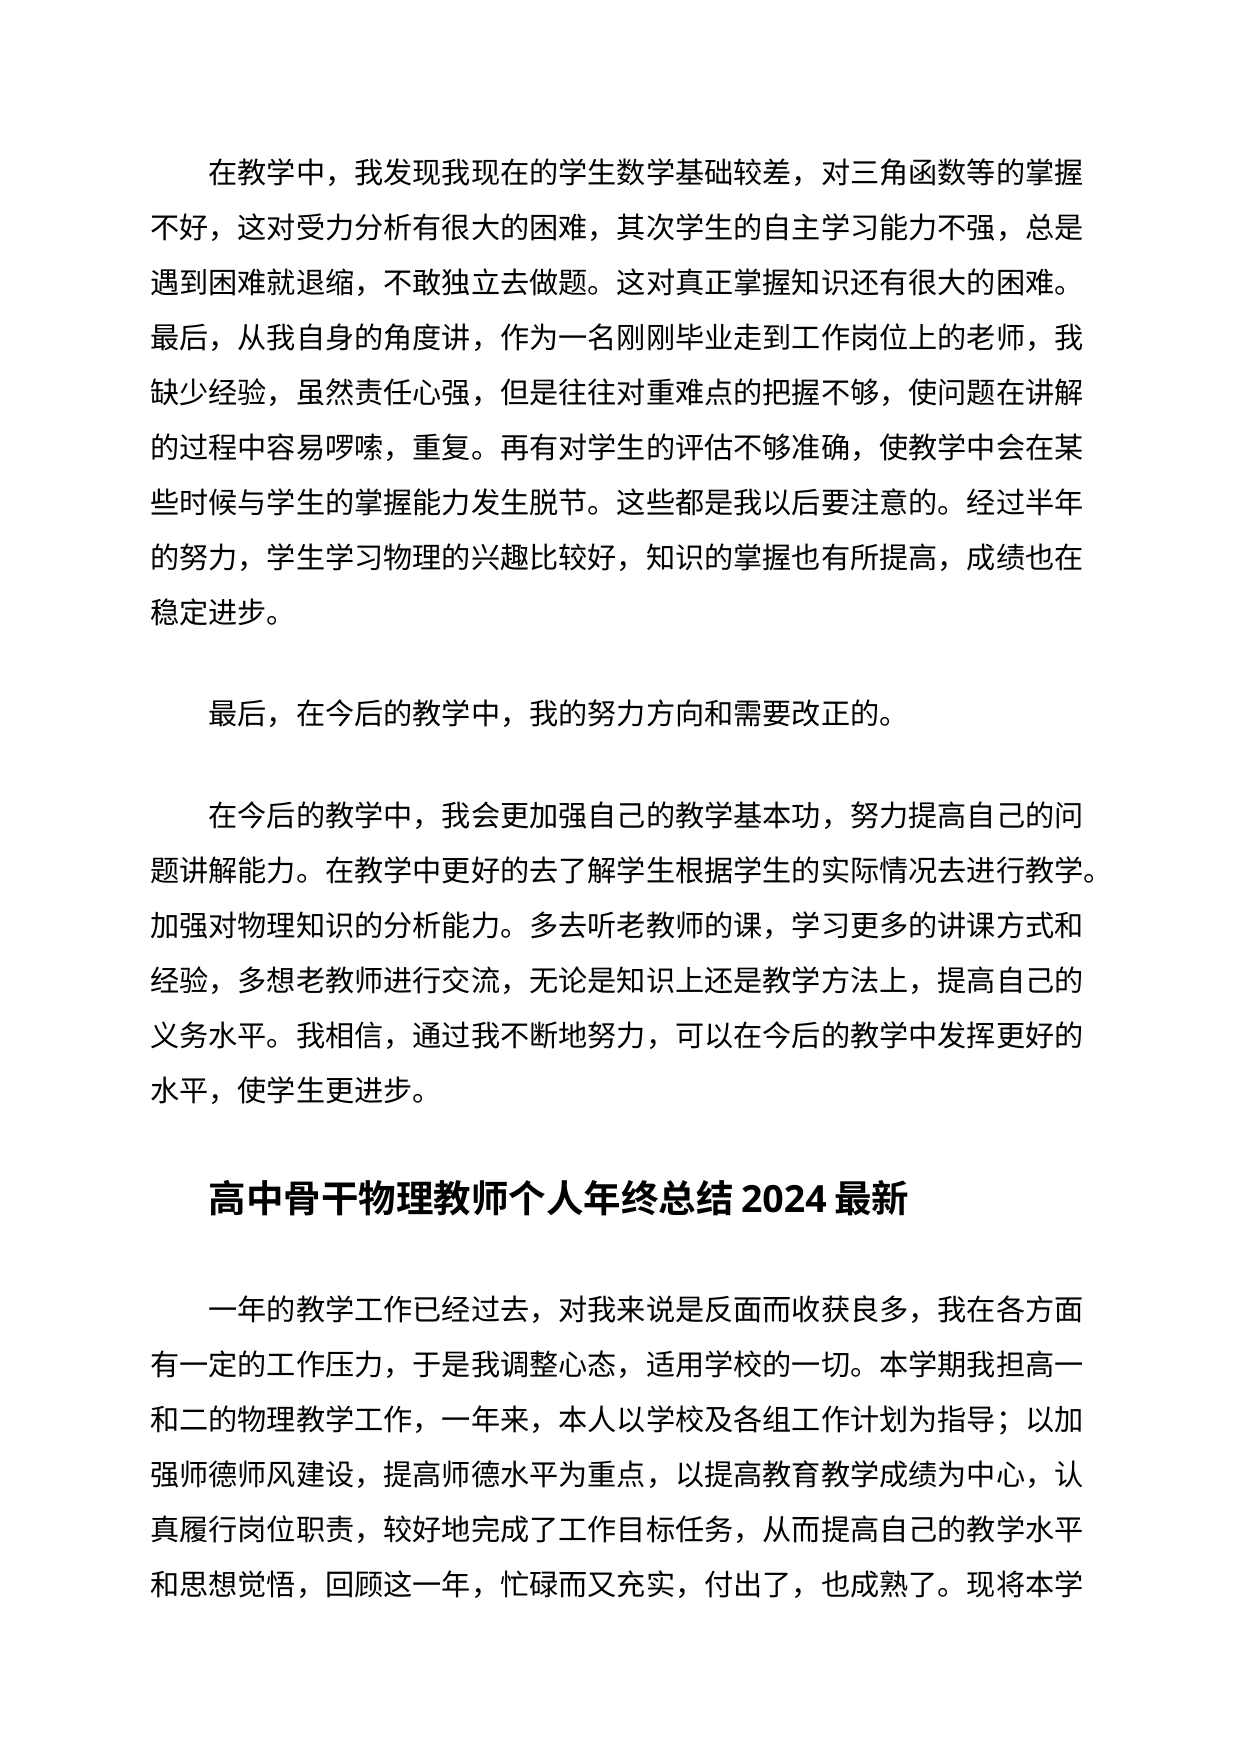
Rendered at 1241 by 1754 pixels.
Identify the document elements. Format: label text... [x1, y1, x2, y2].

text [150, 1287, 1090, 1603]
text 高中骨干物理教师个人年终总结2024最新 [150, 1169, 1090, 1223]
text 在今后的教学中，我会更加强自己的教学基本功，努力提高自己的问题讲解能力。在教学中更好的去了解学生根据学生的实际情况去进行教学。加强对物理知识的分析能力。多去听老教师的课，学习更多的讲课方式和经验，多想老教师进行交流，无论是知识上还是教学方法上，提高自己的义务水平。我相信，通过我不断地努力，可以在今后的教学中发挥更好的水平，使学生更进步。 [150, 793, 1090, 1109]
text 最后，在今后的教学中，我的努力方向和需要改正的。 [150, 691, 1090, 733]
text 在教学中，我发现我现在的学生数学基础较差，对三角函数等的掌握不好，这对受力分析有很大的困难，其次学生的自主学习能力不强，总是遇到困难就退缩，不敢独立去做题。这对真正掌握知识还有很大的困难。最后，从我自身的角度讲，作为一名刚刚毕业走到工作岗位上的老师，我缺少经验，虽然责任心强，但是往往对重难点的把握不够，使问题在讲解的过程中容易啰嗦，重复。再有对学生的评估不够准确，使教学中会在某些时候与学生的掌握能力发生脱节。这些都是我以后要注意的。经过半年的努力，学生学习物理的兴趣比较好，知识的掌握也有所提高，成绩也在稳定进步。 [150, 150, 1090, 631]
